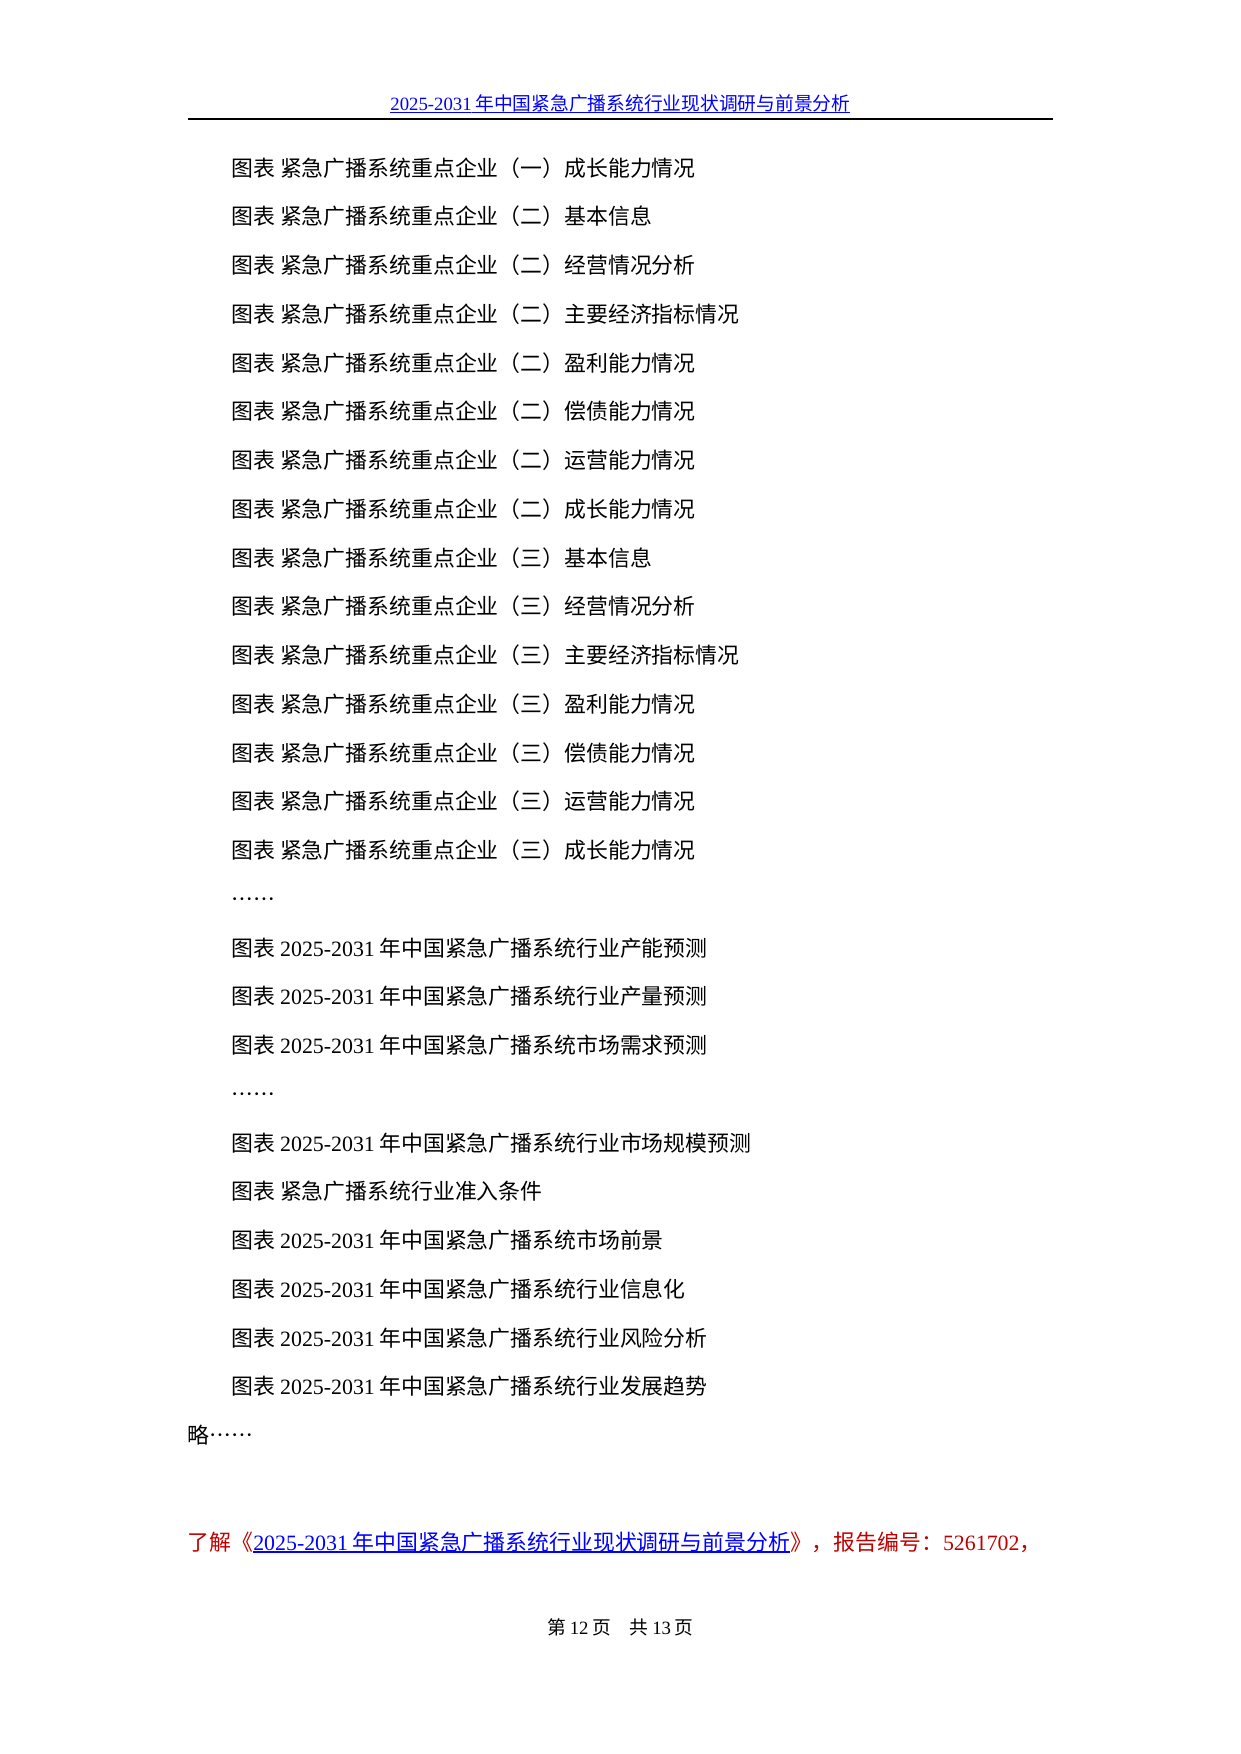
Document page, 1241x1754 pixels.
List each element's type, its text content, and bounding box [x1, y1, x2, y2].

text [187, 150, 1053, 1450]
text 了解《2025-2031年中国紧急广播系统行业现状调研与前景分析》，报告编号：5261702， [187, 1524, 1053, 1557]
